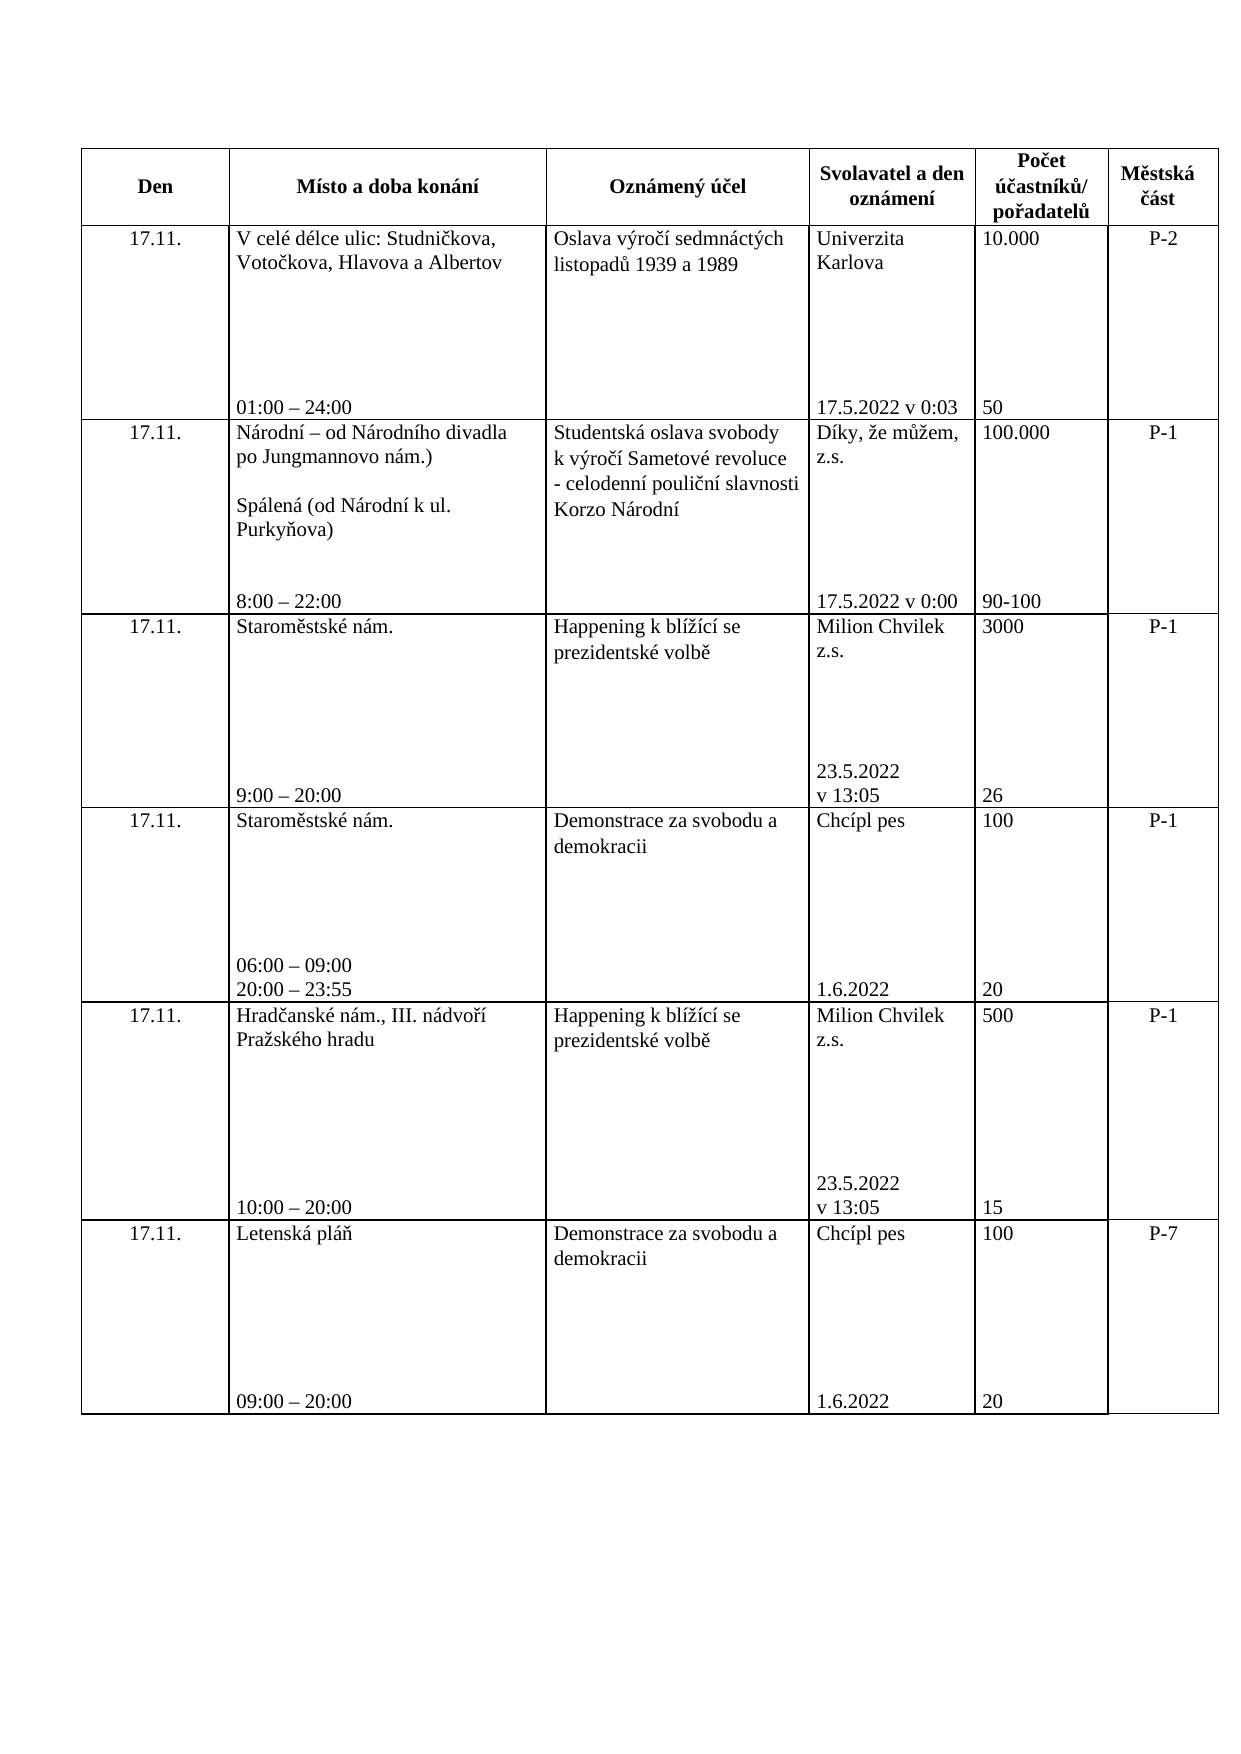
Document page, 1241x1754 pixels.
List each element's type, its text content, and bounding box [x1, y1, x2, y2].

table_header Svolavatel a den oznámení [810, 149, 975, 225]
table_cell V celé délce ulic: Studničkova, Votočkova, Hlavova a Albertov 01:00 – 24:00 [230, 226, 545, 419]
table_cell P-2 [1109, 226, 1218, 419]
table_cell 100 20 [976, 1221, 1107, 1413]
table_cell 10.000 50 [976, 226, 1107, 419]
table_cell 3000 26 [976, 615, 1107, 807]
table_cell 17.11. [82, 420, 228, 613]
table_cell P-1 [1109, 1002, 1218, 1219]
table_cell Letenská pláň 09:00 – 20:00 [230, 1221, 545, 1413]
table_header Den [82, 149, 229, 225]
table_cell P-1 [1109, 808, 1218, 1001]
table_cell 100 20 [976, 808, 1107, 1001]
table_cell Oslava výročí sedmnáctých listopadů 1939 a 1989 [547, 226, 808, 419]
table_cell 100.000 90-100 [976, 420, 1107, 613]
table_cell Staroměstské nám. 9:00 – 20:00 [230, 615, 545, 807]
table_cell 17.11. [82, 1221, 228, 1413]
table_cell 17.11. [82, 615, 228, 807]
table_cell Staroměstské nám. 06:00 – 09:00 20:00 – 23:55 [230, 808, 545, 1001]
table_cell Chcípl pes 1.6.2022 [810, 808, 974, 1001]
table_header Městská část [1109, 149, 1218, 225]
table_cell Demonstrace za svobodu a demokracii [547, 1221, 808, 1413]
table_cell Demonstrace za svobodu a demokracii [547, 808, 808, 1001]
table_cell Happening k blížící se prezidentské volbě [547, 615, 808, 807]
table_cell P-7 [1109, 1220, 1218, 1413]
table_cell Národní – od Národního divadla po Jungmannovo nám.) Spálená (od Národní k ul. Purkyňova) 8:00 – 22:00 [230, 420, 545, 613]
table_cell Univerzita Karlova 17.5.2022 v 0:03 [810, 226, 974, 419]
table_cell 17.11. [82, 1003, 228, 1219]
table_cell Chcípl pes 1.6.2022 [810, 1221, 974, 1413]
table_cell Díky, že můžem, z.s. 17.5.2022 v 0:00 [810, 420, 974, 613]
table_cell 17.11. [82, 808, 228, 1001]
table_cell Milion Chvilek z.s. 23.5.2022 v 13:05 [810, 1003, 974, 1219]
table_cell Happening k blížící se prezidentské volbě [547, 1003, 808, 1219]
table_header Místo a doba konání [230, 149, 546, 225]
table_header Počet účastníků/ pořadatelů [976, 149, 1108, 225]
table_cell P-1 [1109, 614, 1218, 807]
table_header Oznámený účel [547, 149, 809, 225]
table_cell Hradčanské nám., III. nádvoří Pražského hradu 10:00 – 20:00 [230, 1003, 545, 1219]
table_cell 500 15 [976, 1003, 1107, 1219]
table_cell Milion Chvilek z.s. 23.5.2022 v 13:05 [810, 615, 974, 807]
table_cell Studentská oslava svobody k výročí Sametové revoluce - celodenní pouliční slavnosti Korzo Národní [547, 420, 808, 613]
table_cell P-1 [1109, 420, 1218, 613]
table_cell 17.11. [82, 226, 228, 419]
